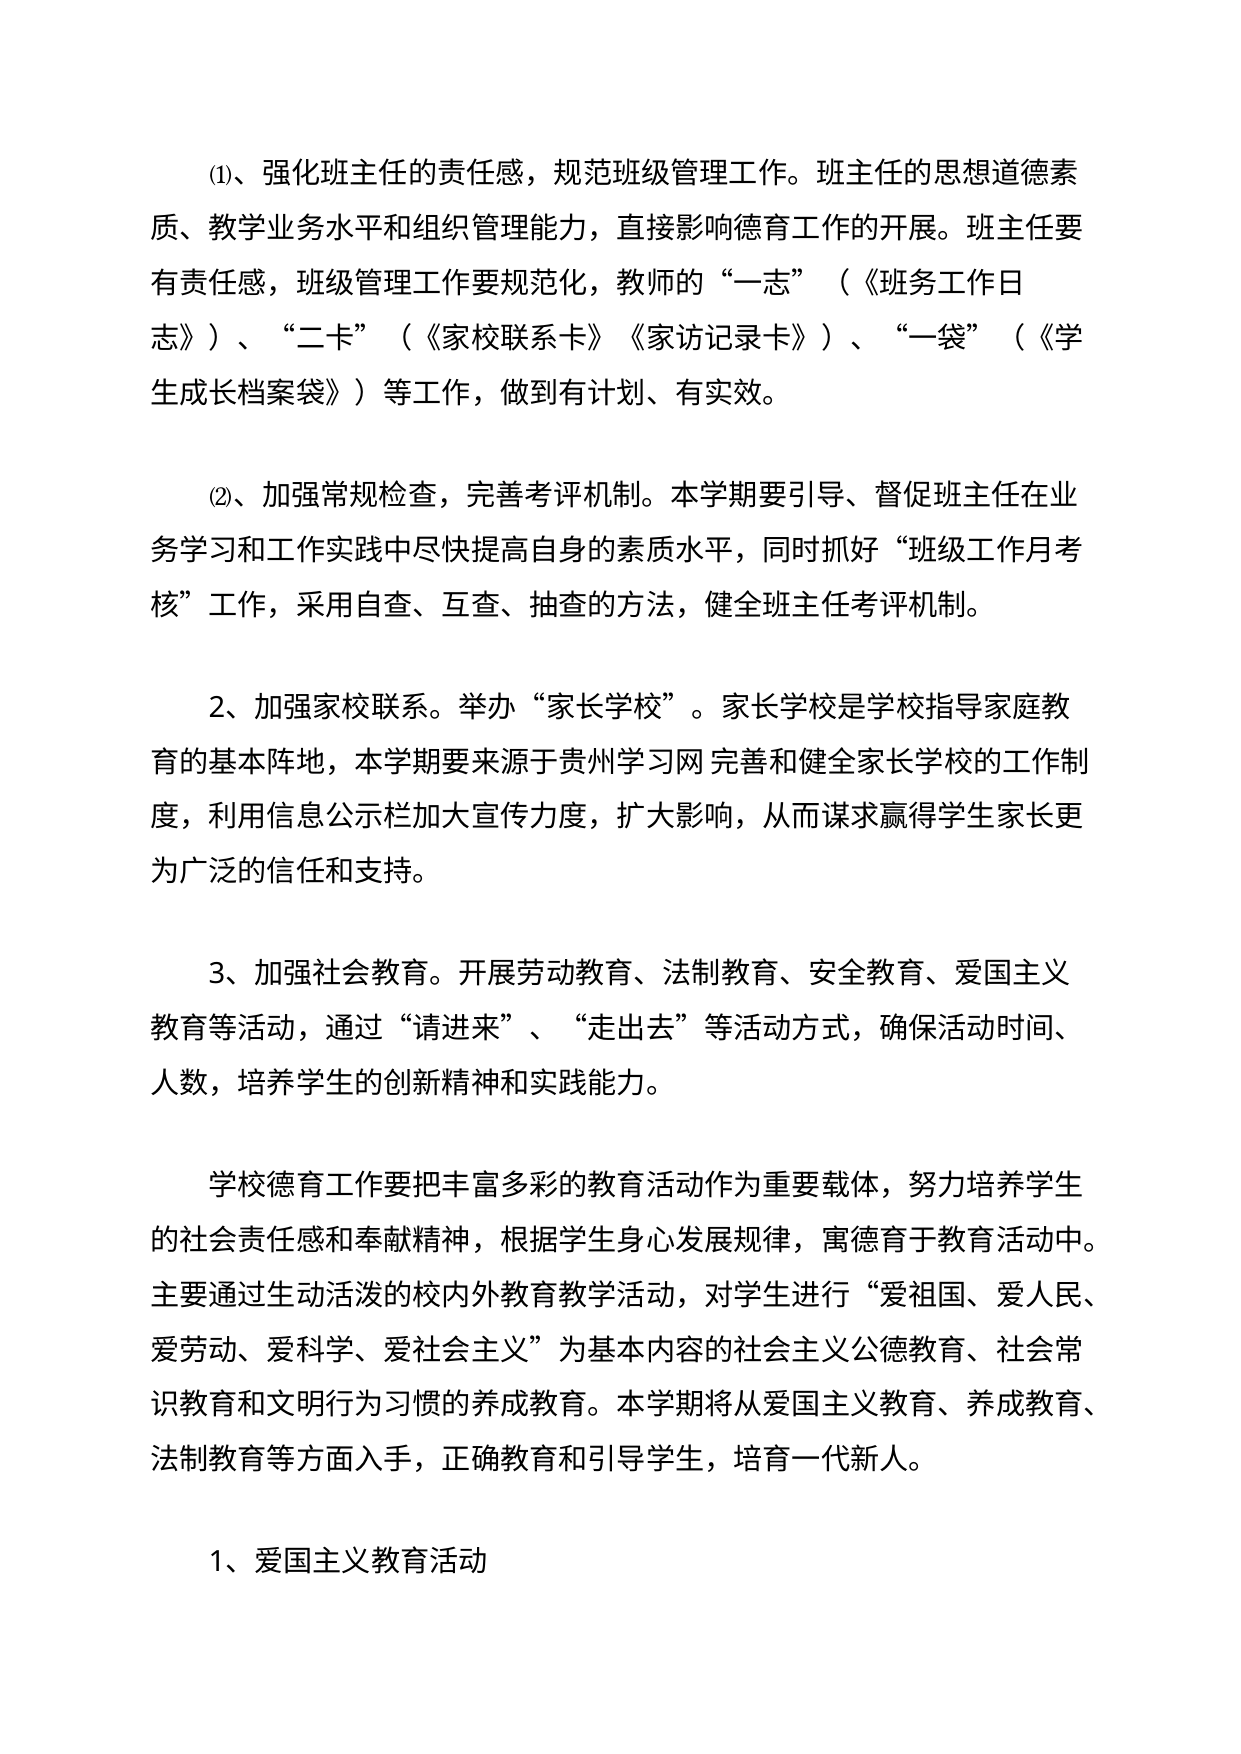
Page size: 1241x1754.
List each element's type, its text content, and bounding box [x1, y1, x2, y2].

text 学校德育工作要把丰富多彩的教育活动作为重要载体，努力培养学生的社会责任感和奉献精神，根据学生身心发展规律，寓德育于教育活动中。主要通过生动活泼的校内外教育教学活动，对学生进行“爱祖国、爱人民、爱劳动、爱科学、爱社会主义”为基本内容的社会主义公德教育、社会常识教育和文明行为习惯的养成教育。本学期将从爱国主义教育、养成教育、法制教育等方面入手，正确教育和引导学生，培育一代新人。 [150, 1161, 1090, 1478]
text ⑵、加强常规检查，完善考评机制。本学期要引导、督促班主任在业务学习和工作实践中尽快提高自身的素质水平，同时抓好“班级工作月考核”工作，采用自查、互查、抽查的方法，健全班主任考评机制。 [150, 471, 1090, 624]
text 3、加强社会教育。开展劳动教育、法制教育、安全教育、爱国主义教育等活动，通过“请进来”、“走出去”等活动方式，确保活动时间、人数，培养学生的创新精神和实践能力。 [150, 950, 1090, 1102]
text 2、加强家校联系。举办“家长学校”。家长学校是学校指导家庭教育的基本阵地，本学期要来源于贵州学习网 完善和健全家长学校的工作制度，利用信息公示栏加大宣传力度，扩大影响，从而谋求赢得学生家长更为广泛的信任和支持。 [150, 683, 1090, 890]
text ⑴、强化班主任的责任感，规范班级管理工作。班主任的思想道德素质、教学业务水平和组织管理能力，直接影响德育工作的开展。班主任要有责任感，班级管理工作要规范化，教师的“一志”（《班务工作日志》）、“二卡”（《家校联系卡》《家访记录卡》）、“一袋”（《学生成长档案袋》）等工作，做到有计划、有实效。 [150, 150, 1090, 412]
text 1、爱国主义教育活动 [150, 1538, 1090, 1580]
